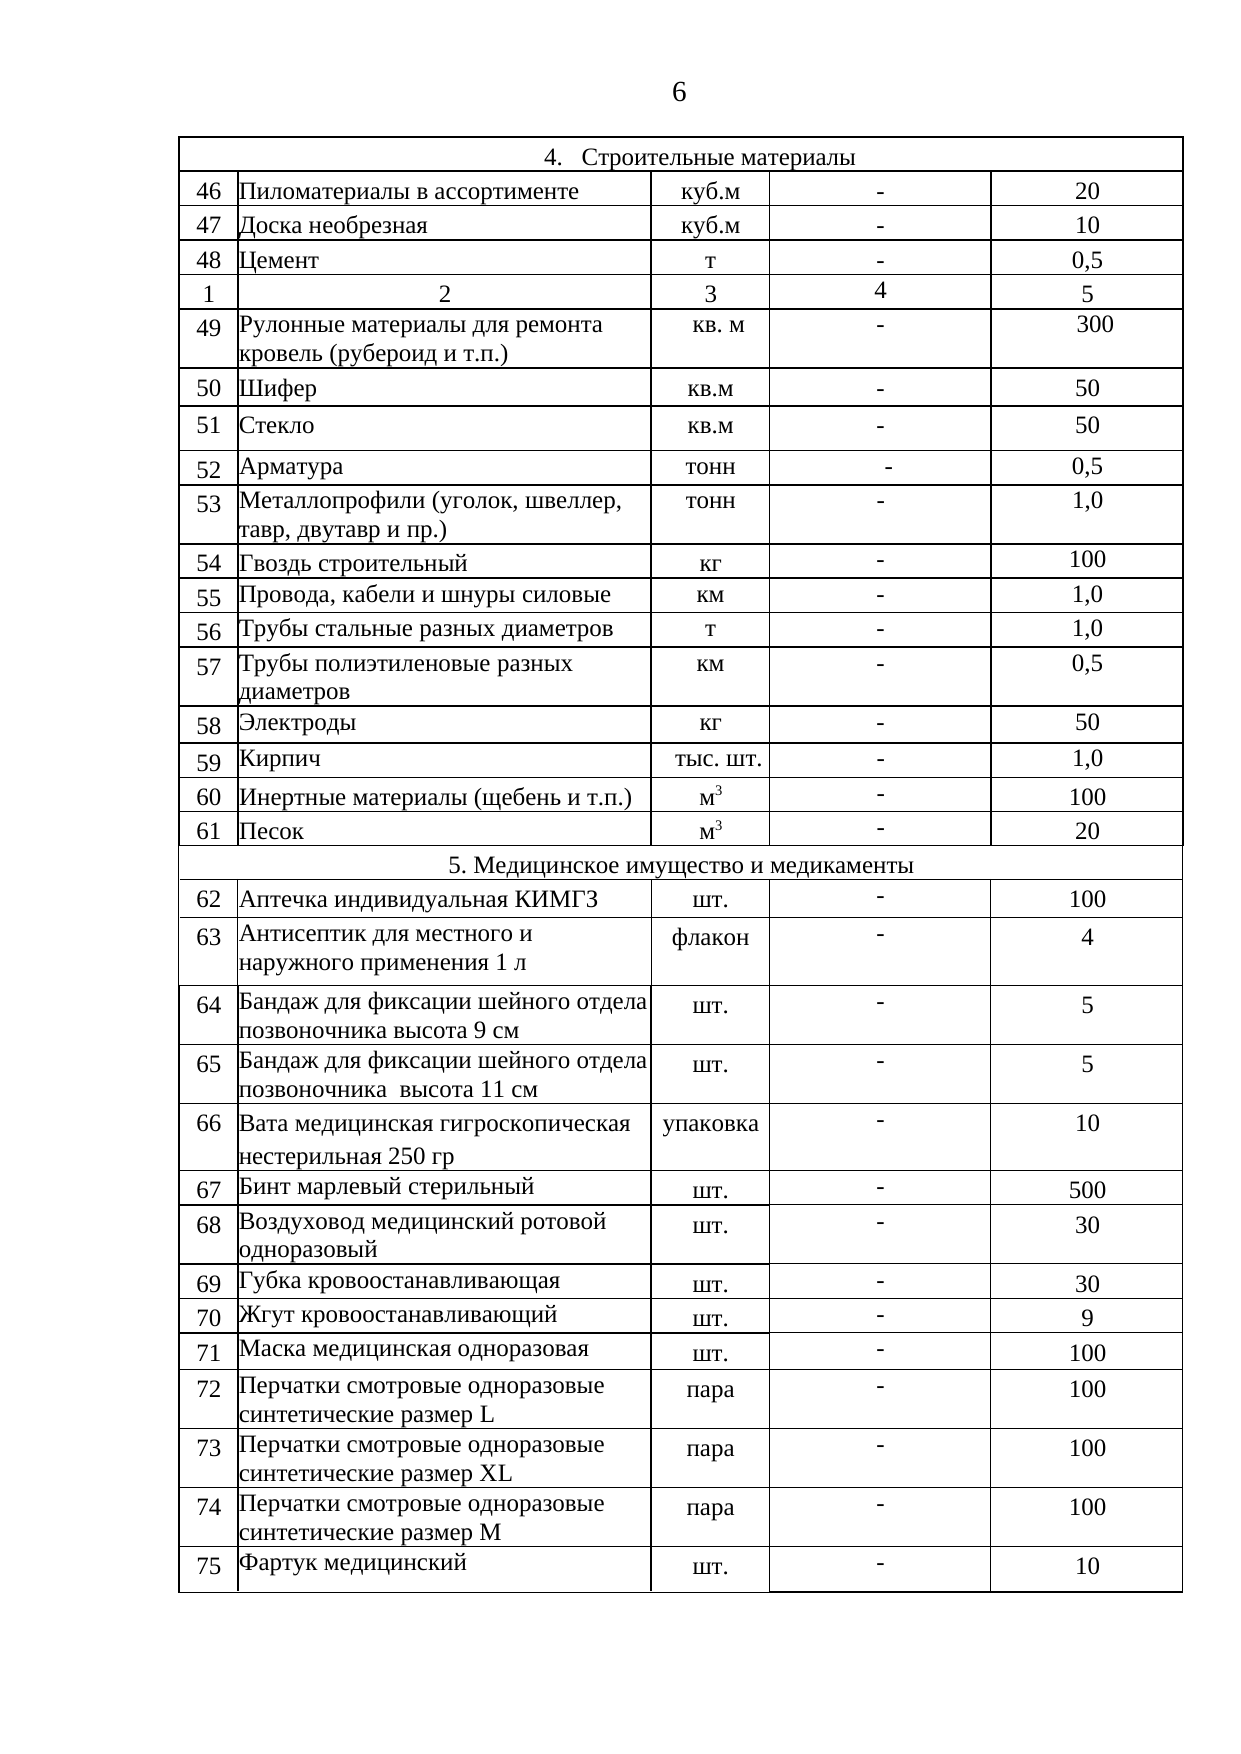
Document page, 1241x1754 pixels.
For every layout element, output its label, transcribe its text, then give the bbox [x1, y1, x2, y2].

table_cell 2 [239, 275, 650, 308]
table_cell кв. м [652, 310, 769, 367]
table_cell км [652, 648, 769, 705]
table_cell Бандаж для фиксации шейного отдела позвоночника высота 11 см [239, 1045, 650, 1103]
table_cell 50 [180, 369, 237, 405]
table_cell 62 [179, 880, 237, 917]
table_cell Маска медицинская одноразовая [239, 1334, 650, 1368]
table_cell 58 [180, 707, 237, 742]
table_cell 60 [180, 778, 237, 811]
table_cell - [770, 986, 990, 1043]
table_cell 1,0 [992, 486, 1182, 543]
table_cell 100 [992, 778, 1182, 811]
table_cell 4 [991, 918, 1182, 984]
table_cell 5 [992, 275, 1182, 308]
table_cell 52 [180, 451, 237, 484]
table_cell 3 [652, 275, 769, 308]
table_cell 10 [991, 1104, 1182, 1170]
table_cell 73 [180, 1429, 237, 1487]
table_cell - [770, 1104, 990, 1170]
table_cell 66 [180, 1104, 237, 1170]
table_cell - [770, 486, 990, 543]
table_cell км [652, 579, 769, 612]
table_cell 61 [180, 812, 237, 845]
table_cell Аптечка индивидуальная КИМГЗ [238, 880, 651, 917]
table_cell куб.м [652, 172, 769, 205]
table_cell Металлопрофили (уголок, швеллер, тавр, двутавр и пр.) [239, 486, 650, 543]
table_cell 70 [180, 1299, 237, 1332]
table_cell 1 [180, 275, 237, 308]
table_cell 57 [180, 648, 237, 705]
table_cell - [770, 778, 990, 811]
table_cell шт. [652, 986, 769, 1043]
table_cell 5 [991, 986, 1182, 1043]
table_cell т [652, 613, 769, 646]
table_cell 71 [180, 1334, 237, 1368]
table_cell - [770, 1299, 990, 1332]
table_cell Перчатки смотровые одноразовые синтетические размер ХL [239, 1429, 650, 1487]
table_cell Бандаж для фиксации шейного отдела позвоночника высота 9 см [239, 986, 650, 1043]
table_cell 56 [180, 613, 237, 646]
table_cell - [770, 1205, 990, 1263]
table_cell Шифер [239, 369, 650, 405]
table_cell 20 [992, 172, 1182, 205]
table_cell 100 [991, 1429, 1182, 1487]
table_cell кв.м [652, 369, 769, 405]
table_cell - [770, 707, 990, 742]
table_cell 68 [180, 1206, 237, 1263]
table_cell 50 [992, 407, 1182, 449]
table_cell Электроды [239, 707, 650, 742]
table_cell 5. Медицинское имущество и медикаменты [179, 846, 1182, 879]
table_cell Пиломатериалы в ассортименте [239, 172, 650, 205]
table_cell Провода, кабели и шнуры силовые [239, 579, 650, 612]
table_cell шт. [652, 1547, 769, 1591]
table_cell 51 [180, 407, 237, 449]
table_cell - [770, 1370, 990, 1427]
table_cell шт. [652, 880, 769, 917]
table_cell - [770, 310, 990, 367]
table_cell - [770, 241, 990, 273]
table_cell Инертные материалы (щебень и т.п.) [239, 778, 650, 811]
table_cell 74 [180, 1488, 237, 1546]
table_cell 50 [992, 707, 1182, 742]
table_cell 100 [991, 1333, 1182, 1368]
table_cell 0,5 [992, 648, 1182, 705]
table_cell 53 [180, 486, 237, 543]
table_cell шт. [652, 1265, 769, 1298]
table_cell - [770, 1547, 990, 1591]
table_cell м3 [652, 812, 769, 845]
table_cell Перчатки смотровые одноразовые синтетические размер L [239, 1370, 650, 1427]
table_cell Строительные материалы [180, 138, 1182, 170]
table_cell Доска необрезная [239, 206, 650, 239]
table_cell Гвоздь строительный [239, 545, 650, 577]
table_cell Трубы стальные разных диаметров [239, 613, 650, 646]
table_cell упаковка [652, 1104, 769, 1170]
table_cell 69 [180, 1265, 237, 1298]
table_cell - [770, 1488, 990, 1546]
table_cell 5 [991, 1045, 1182, 1103]
table_cell - [770, 648, 990, 705]
table_cell Трубы полиэтиленовые разных диаметров [239, 648, 650, 705]
table_cell 63 [179, 918, 237, 984]
table_cell Стекло [239, 407, 650, 449]
table_cell кг [652, 545, 769, 577]
table_cell 300 [992, 310, 1182, 367]
table_cell куб.м [652, 206, 769, 239]
table_cell 65 [180, 1045, 237, 1103]
table_cell пара [652, 1488, 769, 1546]
table_cell 50 [992, 369, 1182, 405]
table_cell шт. [652, 1045, 769, 1103]
table_cell Жгут кровоостанавливающий [239, 1299, 650, 1332]
table_cell Кирпич [239, 744, 650, 776]
table_cell 100 [991, 880, 1182, 917]
table_cell Перчатки смотровые одноразовые синтетические размер М [239, 1488, 650, 1546]
table_cell Арматура [239, 451, 650, 484]
table_cell Антисептик для местного и наружного применения 1 л [238, 918, 651, 984]
table_cell - [770, 1045, 990, 1103]
table_cell 30 [991, 1205, 1182, 1263]
table_cell - [770, 1429, 990, 1487]
table_cell - [770, 1171, 990, 1204]
table_cell - [770, 1264, 990, 1298]
table_cell 47 [180, 206, 237, 239]
table_cell тонн [652, 486, 769, 543]
table_cell 100 [991, 1370, 1182, 1427]
table_cell 4 [770, 275, 990, 308]
table_cell - [770, 451, 990, 484]
table_cell 20 [992, 812, 1182, 845]
table_cell шт. [652, 1171, 769, 1204]
table_cell - [770, 918, 990, 984]
table_cell Рулонные материалы для ремонта кровель (рубероид и т.п.) [239, 310, 650, 367]
table_cell Песок [239, 812, 650, 845]
table_cell - [770, 206, 990, 239]
table_cell - [770, 407, 990, 449]
table_cell 30 [991, 1264, 1182, 1298]
table_cell 75 [180, 1547, 237, 1591]
table_cell - [770, 545, 990, 577]
table_cell 64 [180, 986, 237, 1043]
table_cell 500 [991, 1171, 1182, 1204]
table_cell - [770, 172, 990, 205]
table_cell 1,0 [992, 613, 1182, 646]
table_cell Бинт марлевый стерильный [239, 1171, 650, 1204]
table_cell пара [652, 1370, 769, 1427]
table_cell - [770, 812, 990, 845]
table_cell 0,5 [992, 451, 1182, 484]
table_cell флакон [652, 918, 769, 984]
table_cell 55 [180, 579, 237, 612]
table_cell 49 [180, 310, 237, 367]
table_cell - [770, 579, 990, 612]
table_cell 0,5 [992, 241, 1182, 273]
table_cell - [770, 613, 990, 646]
table_cell пара [652, 1429, 769, 1487]
table_cell 10 [991, 1547, 1182, 1591]
table_cell 46 [180, 172, 237, 205]
table_cell шт. [652, 1334, 769, 1368]
table_cell тонн [652, 451, 769, 484]
table_cell Цемент [239, 241, 650, 273]
table_cell кг [652, 707, 769, 742]
table_cell - [770, 744, 990, 776]
table_cell 100 [991, 1488, 1182, 1546]
table_cell - [770, 880, 990, 917]
table_cell Фартук медицинский [239, 1547, 650, 1591]
table_cell - [770, 369, 990, 405]
table_cell 9 [991, 1299, 1182, 1332]
table_cell 72 [180, 1370, 237, 1427]
table_cell Губка кровоостанавливающая [239, 1265, 650, 1298]
table_cell Воздуховод медицинский ротовой одноразовый [239, 1206, 650, 1263]
table_cell - [770, 1333, 990, 1368]
table_cell 54 [180, 545, 237, 577]
table_cell 1,0 [992, 579, 1182, 612]
table_cell 1,0 [992, 744, 1182, 776]
table_cell шт. [652, 1299, 769, 1332]
table_cell т [652, 241, 769, 273]
table_cell шт. [652, 1206, 769, 1263]
table_cell 67 [180, 1171, 237, 1204]
table_cell 100 [992, 545, 1182, 577]
table_cell тыс. шт. [652, 744, 769, 776]
table_cell 48 [180, 241, 237, 273]
table_cell м3 [652, 778, 769, 811]
table_cell Вата медицинская гигроскопическая нестерильная 250 гр [239, 1104, 650, 1170]
table_cell 59 [180, 744, 237, 776]
table_cell кв.м [652, 407, 769, 449]
table_cell 10 [992, 206, 1182, 239]
